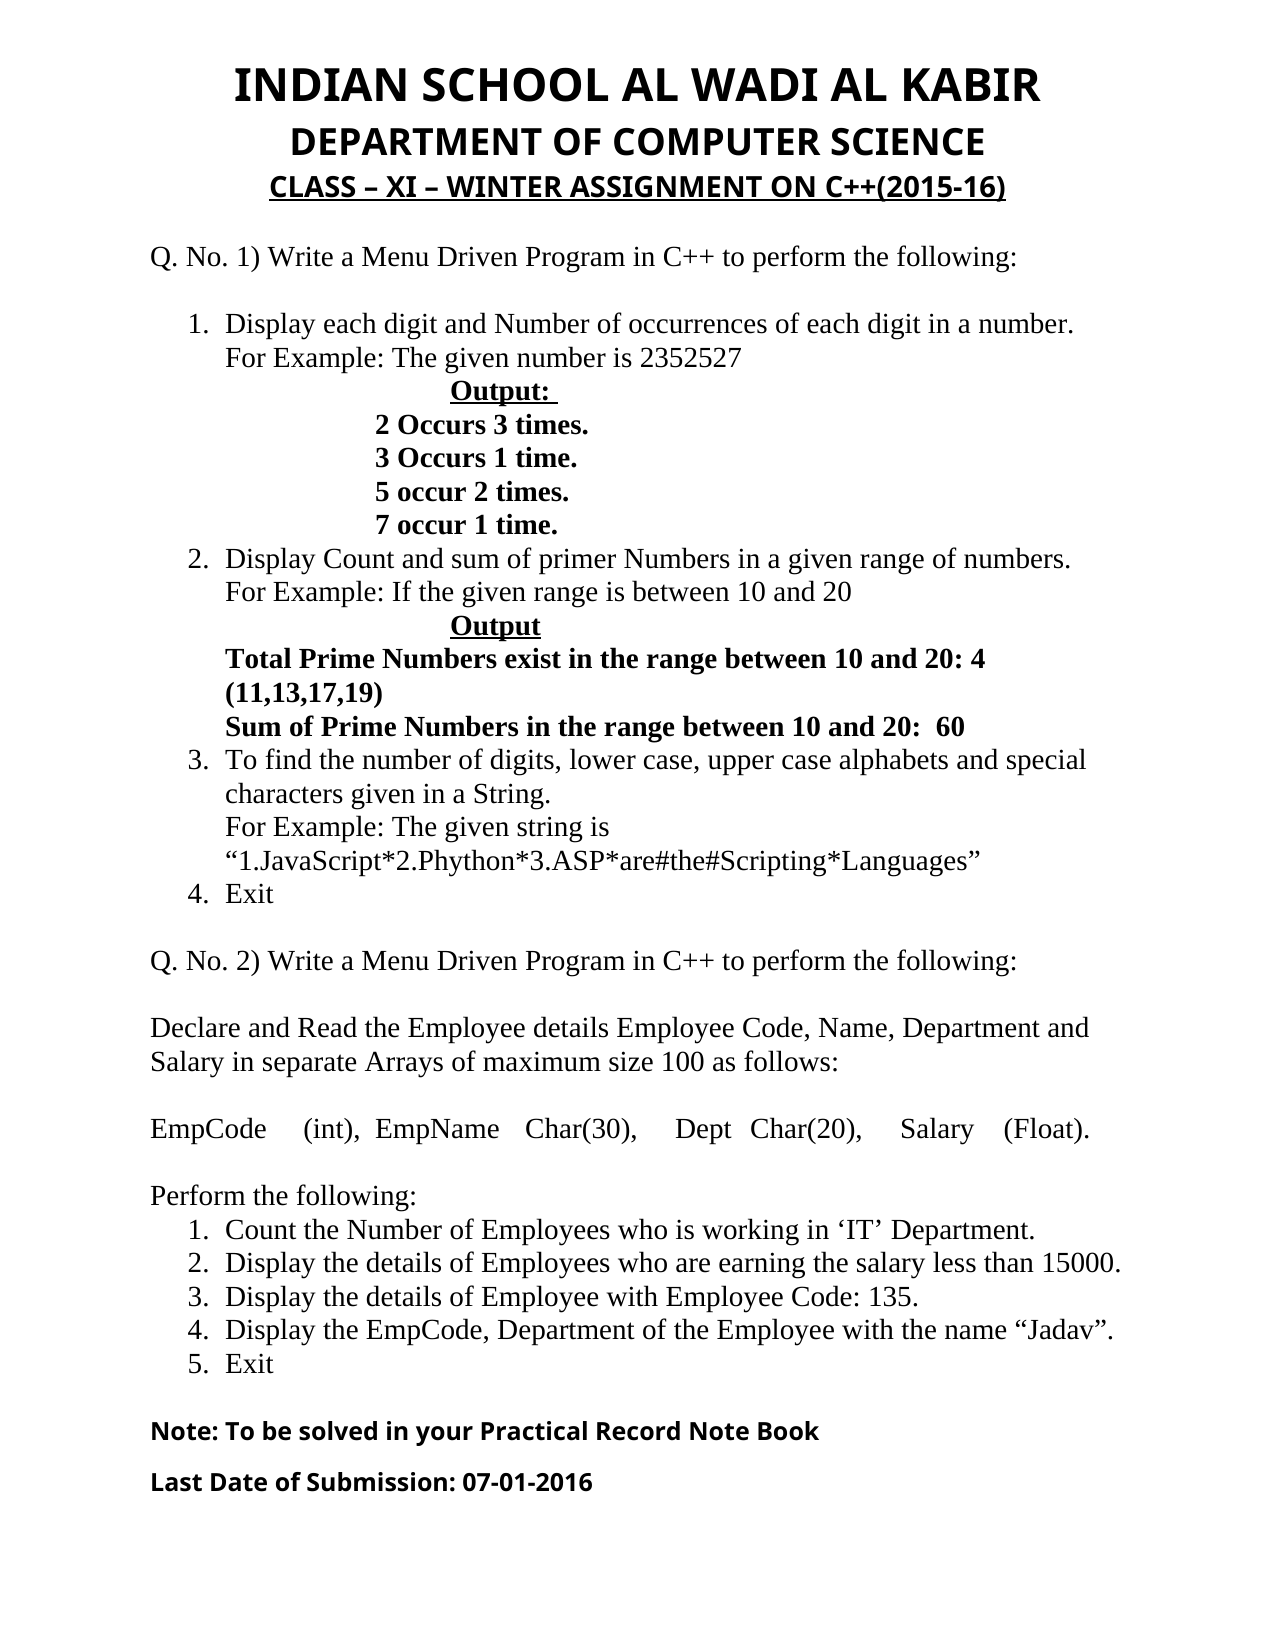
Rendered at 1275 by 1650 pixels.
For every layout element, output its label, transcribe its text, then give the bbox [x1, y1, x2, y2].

list “1.JavaScript*2.Phython*3.ASP*are#the#Scripting*Languages” [225, 843, 1125, 876]
text Perform the following: [150, 1178, 1125, 1212]
list Display Count and sum of primer Numbers in a given range of numbers. [187, 541, 1125, 574]
list For Example: The given string is [225, 809, 1125, 843]
text Note: To be solved in your Practical Record Note Book [150, 1413, 1125, 1447]
list 5 occur 2 times. [300, 474, 1125, 507]
list Exit [187, 876, 1125, 910]
text Q. No. 2) Write a Menu Driven Program in C++ to perform the following: [150, 943, 1125, 977]
list 2 Occurs 3 times. [300, 407, 1125, 440]
text DEPARTMENT OF COMPUTER SCIENCE [150, 115, 1125, 166]
list Count the Number of Employees who is working in ‘IT’ Department. [187, 1212, 1125, 1245]
text Q. No. 1) Write a Menu Driven Program in C++ to perform the following: [150, 239, 1125, 273]
list To find the number of digits, lower case, upper case alphabets and special characters given in a String. [187, 742, 1125, 809]
list Display the details of Employees who are earning the salary less than 15000. [187, 1245, 1125, 1279]
list 3 Occurs 1 time. [300, 440, 1125, 474]
list Display the EmpCode, Department of the Employee with the name “Jadav”. [187, 1312, 1125, 1346]
list Display the details of Employee with Employee Code: 135. [187, 1279, 1125, 1312]
list 7 occur 1 time. [300, 507, 1125, 541]
list Sum of Prime Numbers in the range between 10 and 20: 60 [225, 709, 1125, 742]
list Total Prime Numbers exist in the range between 10 and 20: 4 (11,13,17,19) [225, 642, 1125, 709]
text Declare and Read the Employee details Employee Code, Name, Department and Salary in separate Arrays of maximum size 100 as follows: [150, 1011, 1125, 1078]
list Display each digit and Number of occurrences of each digit in a number. [187, 306, 1125, 340]
text Last Date of Submission: 07-01-2016 [150, 1464, 1125, 1498]
list Output: [375, 373, 1125, 407]
text EmpCode (int), EmpName Char(30), Dept Char(20), Salary (Float). [150, 1111, 1125, 1145]
text CLASS – XI – WINTER ASSIGNMENT ON C++(2015-16) [150, 166, 1125, 206]
list For Example: If the given range is between 10 and 20 [225, 574, 1125, 608]
list Exit [187, 1346, 1125, 1379]
list For Example: The given number is 2352527 [225, 340, 1125, 373]
text INDIAN SCHOOL AL WADI AL KABIR [150, 52, 1125, 115]
list Output [225, 608, 1125, 642]
